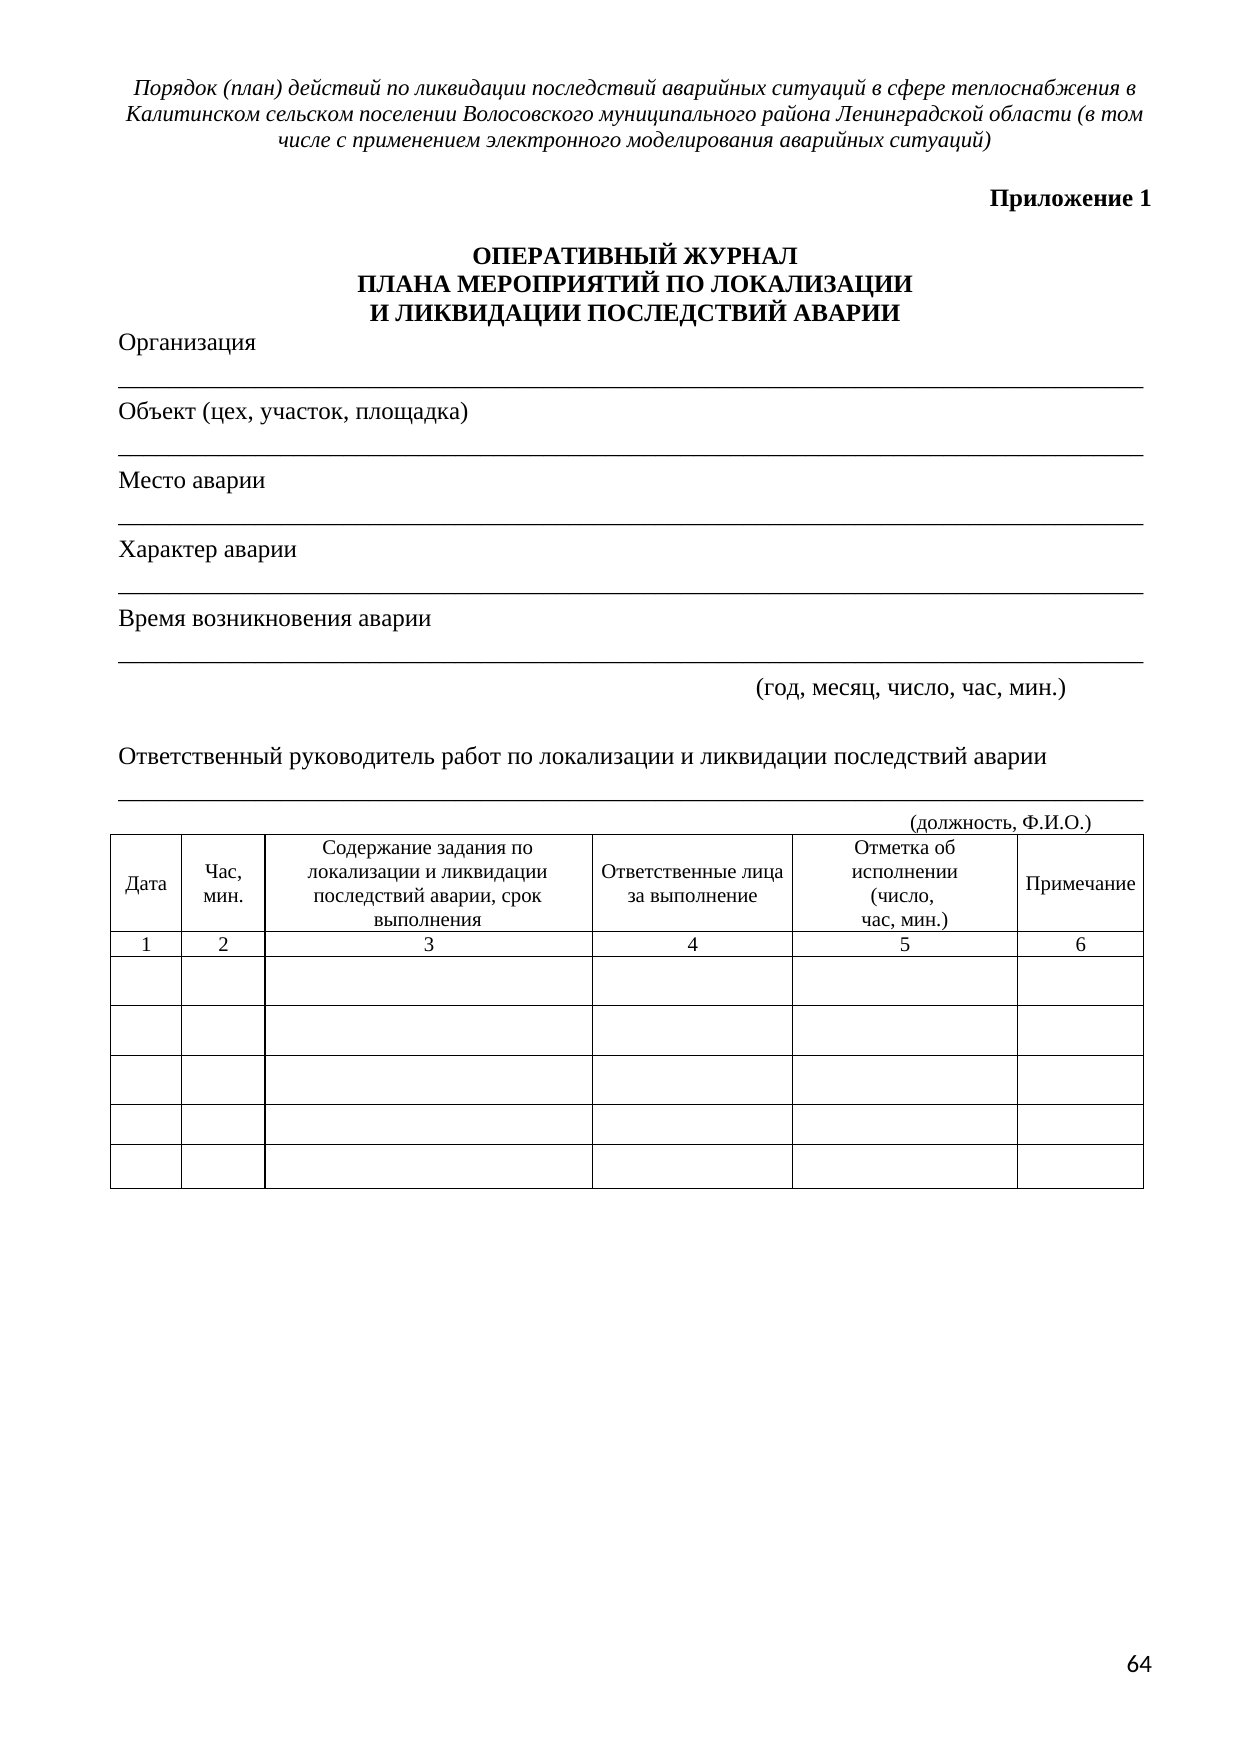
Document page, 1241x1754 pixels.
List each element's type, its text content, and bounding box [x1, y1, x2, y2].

table_cell [593, 1105, 792, 1144]
text Организация __________________________________________________________________________________ [118, 327, 1152, 390]
table_header Отметка об исполнении (число, час, мин.) [793, 835, 1017, 931]
table_cell [793, 1105, 1017, 1144]
table_cell [266, 1145, 592, 1188]
text (год, месяц, число, час, мин.) [118, 672, 1152, 701]
table_header Примечание [1018, 835, 1143, 931]
table_cell [182, 1105, 264, 1144]
table_cell [1018, 957, 1143, 1005]
table_cell 4 [593, 932, 792, 956]
text Место аварии __________________________________________________________________________________ [118, 465, 1152, 528]
table_cell [266, 957, 592, 1005]
text Ответственный руководитель работ по локализации и ликвидации последствий аварии __________________________________________________________________________________ [118, 741, 1152, 804]
table_cell [266, 1006, 592, 1054]
table_cell [593, 1006, 792, 1054]
text Объект (цех, участок, площадка) __________________________________________________________________________________ [118, 396, 1152, 459]
table_cell [593, 1145, 792, 1188]
table_cell [793, 1145, 1017, 1188]
text И ЛИКВИДАЦИИ ПОСЛЕДСТВИЙ АВАРИИ [118, 298, 1152, 327]
table_cell 6 [1018, 932, 1143, 956]
table_cell [593, 957, 792, 1005]
table_cell [593, 1056, 792, 1104]
table_header Содержание задания по локализации и ликвидации последствий аварии, срок выполнения [266, 835, 592, 931]
table_cell [266, 1056, 592, 1104]
text ПЛАНА МЕРОПРИЯТИЙ ПО ЛОКАЛИЗАЦИИ [118, 269, 1152, 298]
table_cell [1018, 1145, 1143, 1188]
text Характер аварии __________________________________________________________________________________ [118, 534, 1152, 597]
table_cell [1018, 1105, 1143, 1144]
table_cell [793, 957, 1017, 1005]
table_header Ответственные лица за выполнение [593, 835, 792, 931]
text Время возникновения аварии __________________________________________________________________________________ [118, 603, 1152, 666]
table_cell [182, 957, 264, 1005]
table_cell [182, 1145, 264, 1188]
text ОПЕРАТИВНЫЙ ЖУРНАЛ [118, 241, 1152, 269]
table_cell [793, 1056, 1017, 1104]
table_cell 5 [793, 932, 1017, 956]
table_cell [111, 1056, 181, 1104]
table_cell [111, 1105, 181, 1144]
table_cell [793, 1006, 1017, 1054]
table_header Час, мин. [182, 835, 264, 931]
table_cell [111, 957, 181, 1005]
table_cell [111, 1006, 181, 1054]
table_cell [111, 1145, 181, 1188]
text (должность, Ф.И.О.) [118, 810, 1152, 834]
table_cell 2 [182, 932, 264, 956]
text Приложение 1 [118, 183, 1152, 212]
table_cell 3 [266, 932, 592, 956]
table_cell 1 [111, 932, 181, 956]
table_header Дата [111, 835, 181, 931]
table_cell [182, 1006, 264, 1054]
table_cell [1018, 1056, 1143, 1104]
table_cell [1018, 1006, 1143, 1054]
table_cell [182, 1056, 264, 1104]
table_cell [266, 1105, 592, 1144]
